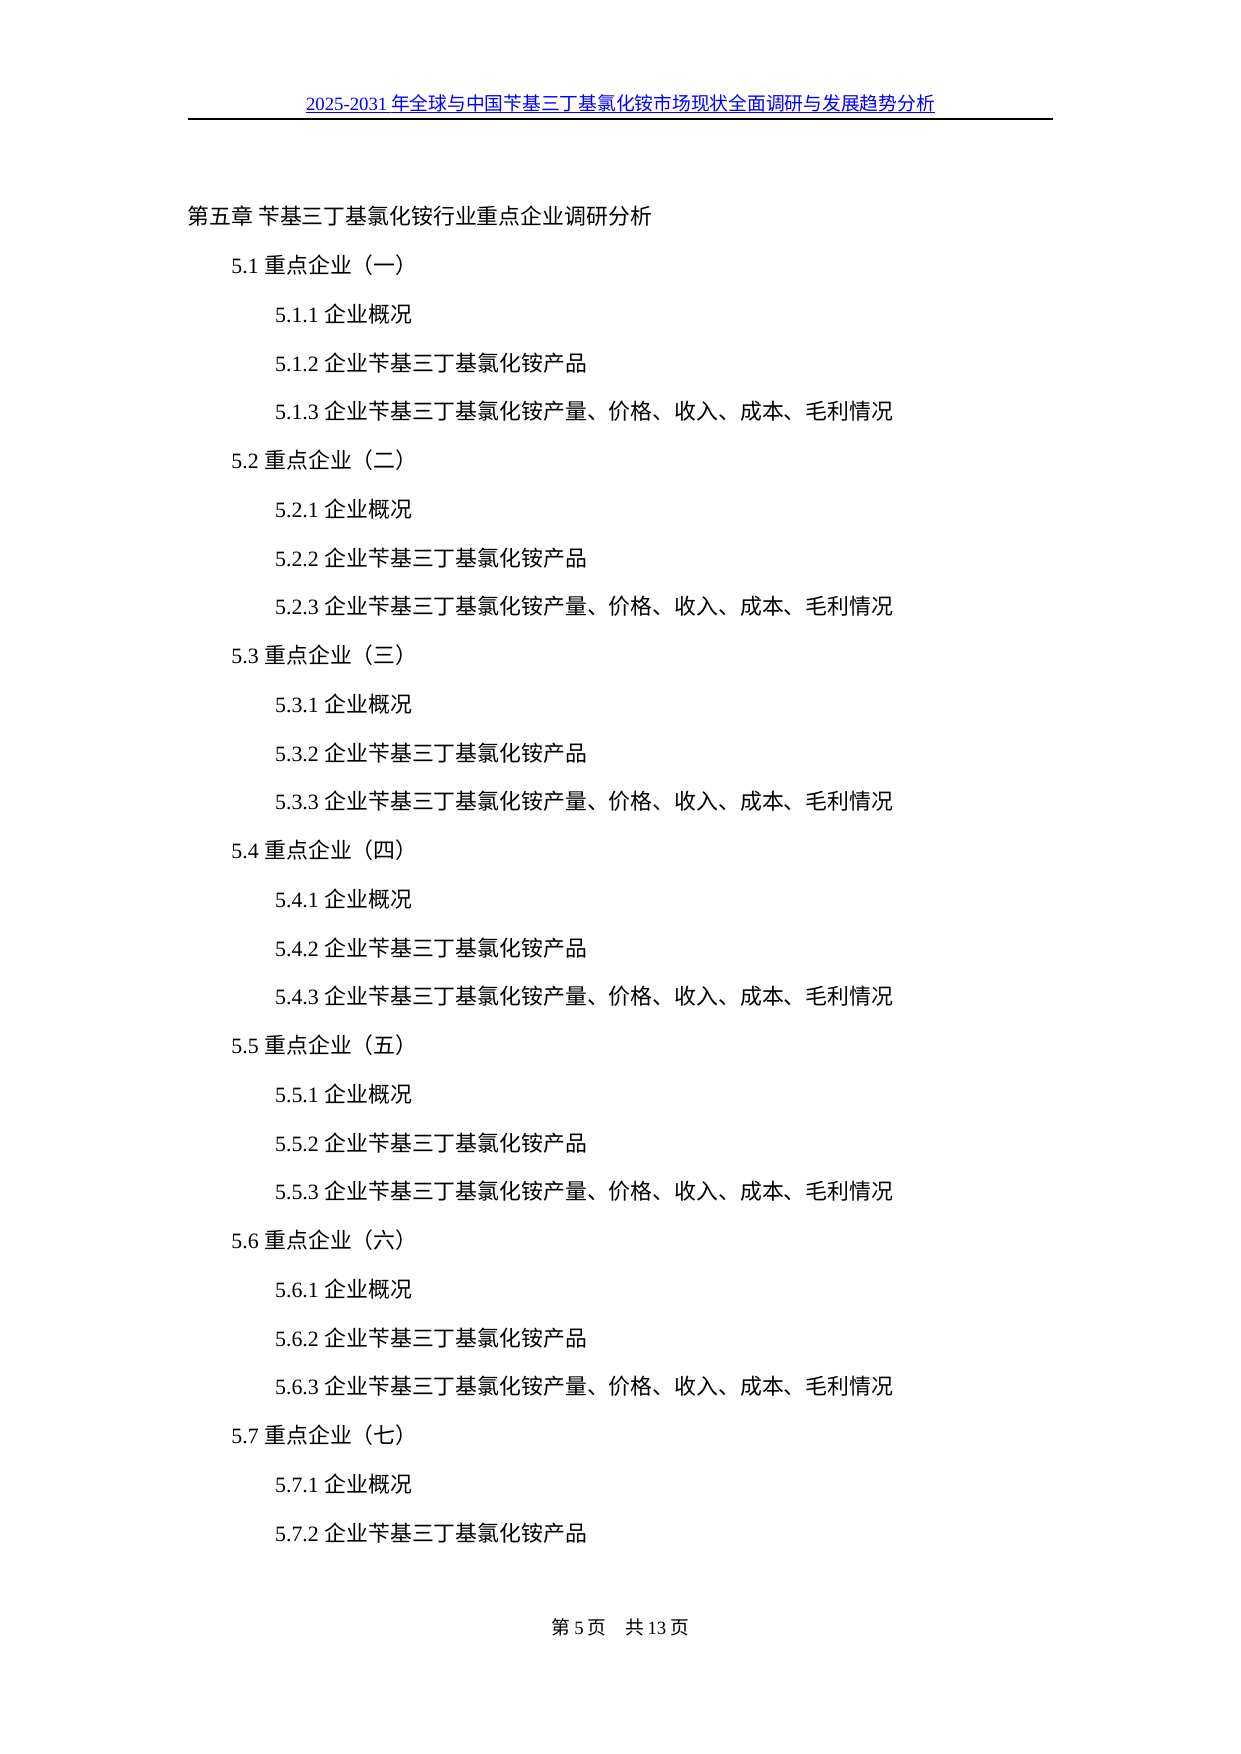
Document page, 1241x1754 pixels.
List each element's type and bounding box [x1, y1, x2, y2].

text [187, 150, 1053, 1548]
